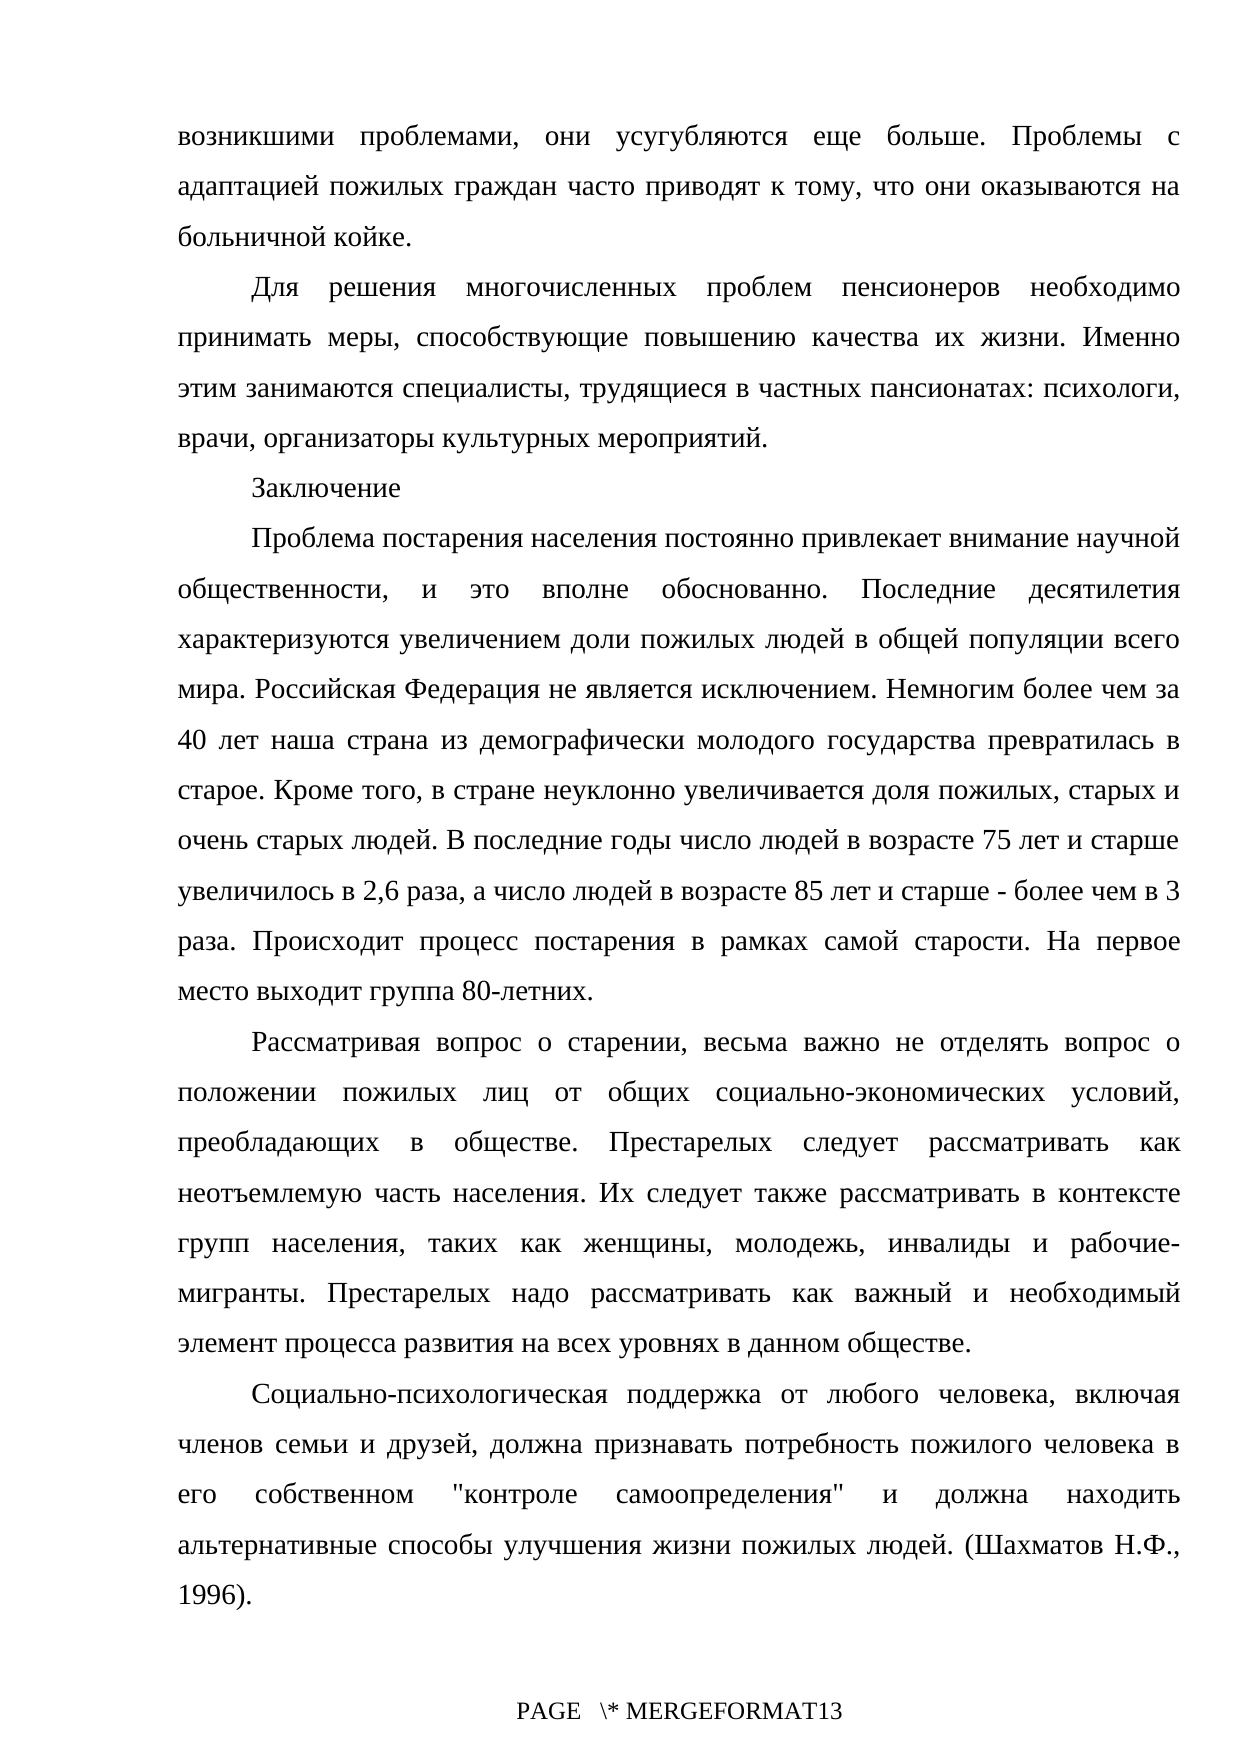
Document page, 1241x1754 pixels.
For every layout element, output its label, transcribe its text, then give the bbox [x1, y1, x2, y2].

text Для решения многочисленных проблем пенсионеров необходимо принимать меры, способствующие повышению качества их жизни. Именно этим занимаются специалисты, трудящиеся в частных пансионатах: психологи, врачи, организаторы культурных мероприятий. [177, 269, 1181, 453]
text Проблема постарения населения постоянно привлекает внимание научной общественности, и это вполне обоснованно. Последние десятилетия характеризуются увеличением доли пожилых людей в общей популяции всего мира. Российская Федерация не является исключением. Немногим более чем за 40 лет наша страна из демографически молодого государства превратилась в старое. Кроме того, в стране неуклонно увеличивается доля пожилых, старых и очень старых людей. В последние годы число людей в возрасте 75 лет и старше увеличилось в 2,6 раза, а число людей в возрасте 85 лет и старше - более чем в 3 раза. Происходит процесс постарения в рамках самой старости. На первое место выходит группа 80-летних. [177, 521, 1181, 1007]
text Заключение [177, 470, 1181, 504]
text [177, 118, 1181, 252]
text Рассматривая вопрос о старении, весьма важно не отделять вопрос о положении пожилых лиц от общих социально-экономических условий, преобладающих в обществе. Престарелых следует рассматривать как неотъемлемую часть населения. Их следует также рассматривать в контексте групп населения, таких как женщины, молодежь, инвалиды и рабочие-мигранты. Престарелых надо рассматривать как важный и необходимый элемент процесса развития на всех уровнях в данном обществе. [177, 1024, 1181, 1359]
text Социально-психологическая поддержка от любого человека, включая членов семьи и друзей, должна признавать потребность пожилого человека в его собственном "контроле самоопределения" и должна находить альтернативные способы улучшения жизни пожилых людей. (Шахматов Н.Ф., 1996). [177, 1376, 1181, 1611]
